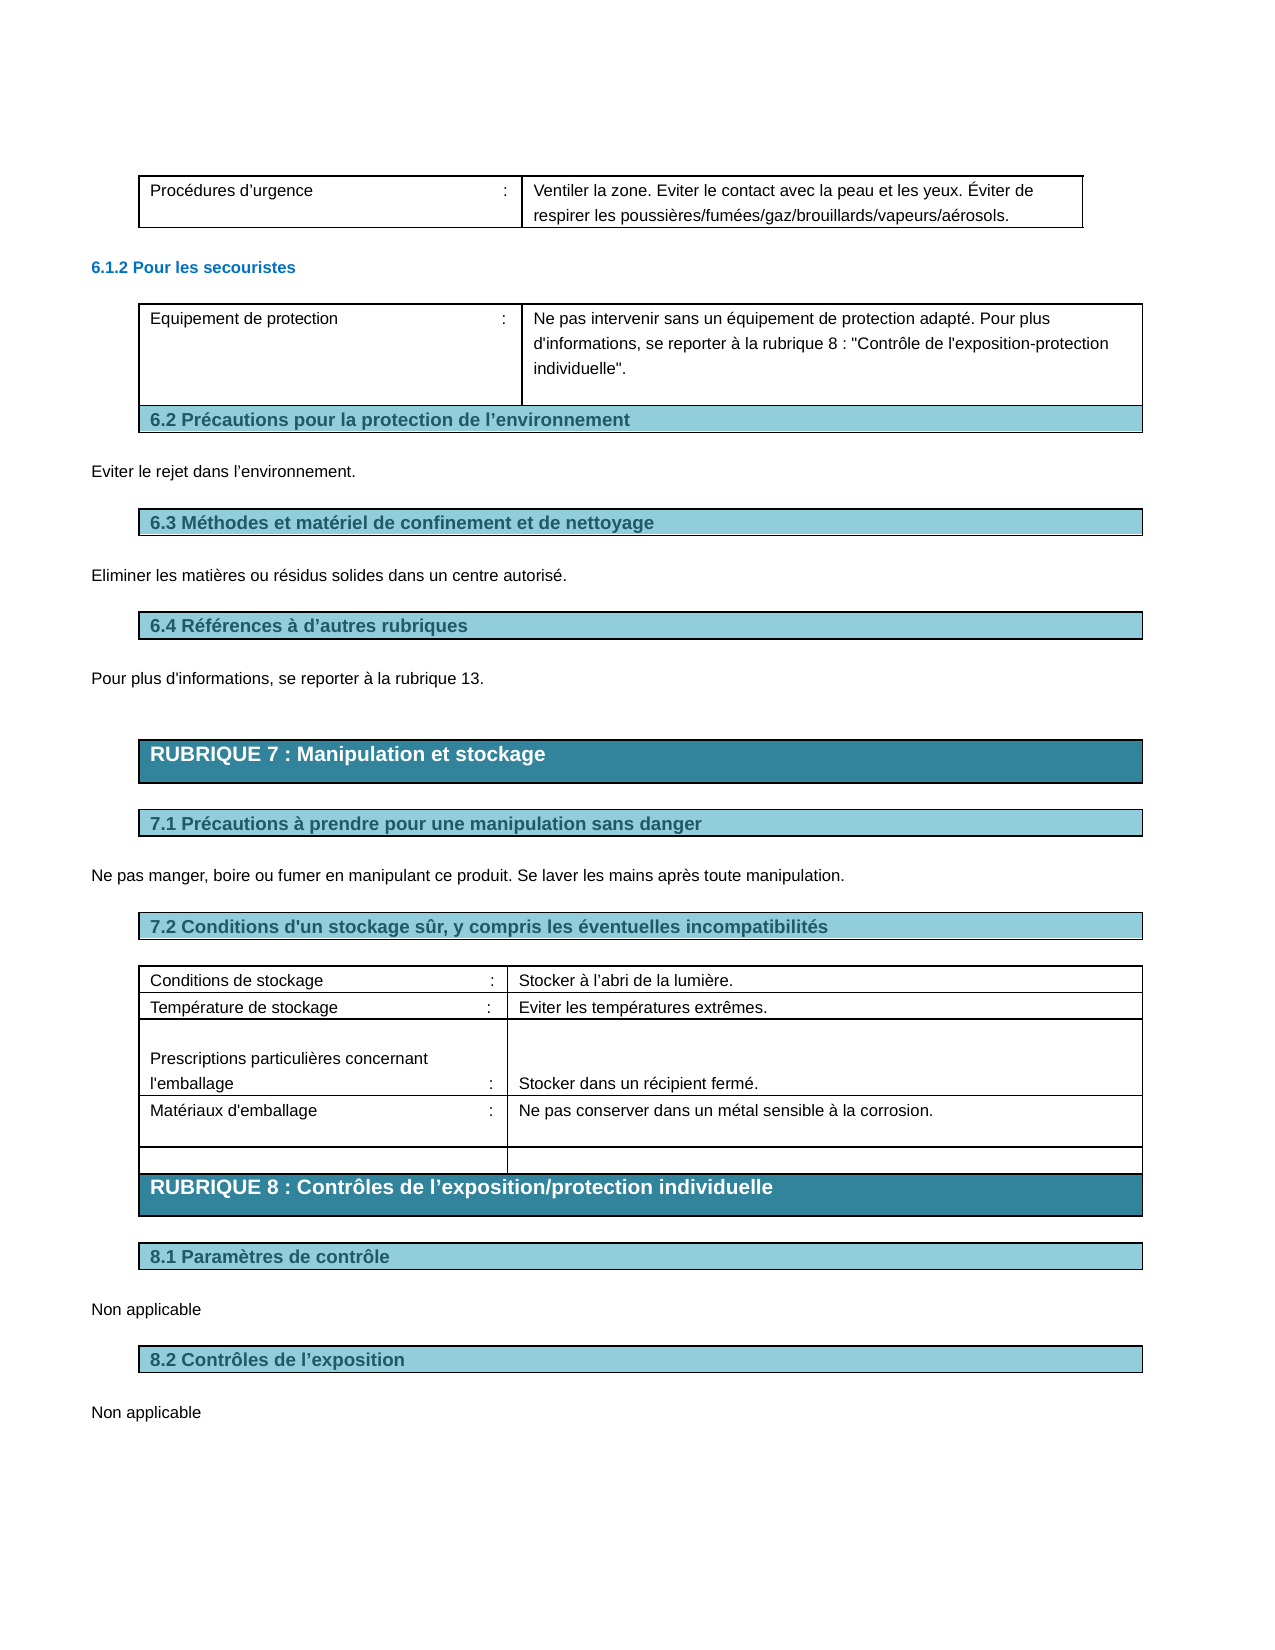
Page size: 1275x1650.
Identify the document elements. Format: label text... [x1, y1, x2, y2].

table_header Conditions de stockage : [140, 967, 507, 992]
text Non applicable [91, 1398, 1125, 1423]
table_header Equipement de protection : [140, 305, 521, 405]
table_cell Eviter les températures extrêmes. [508, 993, 1142, 1018]
table_header RUBRIQUE 7 : Manipulation et stockage [140, 741, 1142, 782]
table_cell [140, 1148, 507, 1173]
table_header Ventiler la zone. Eviter le contact avec la peau et les yeux. Éviter de respirer les poussières/fumées/gaz/brouillards/vapeurs/aérosols. [523, 177, 1082, 227]
text Non applicable [91, 1295, 1125, 1320]
text Ne pas manger, boire ou fumer en manipulant ce produit. Se laver les mains après toute manipulation. [91, 862, 1125, 887]
table_header 6.3 Méthodes et matériel de confinement et de nettoyage [140, 510, 1142, 534]
table_cell Température de stockage : [140, 993, 507, 1018]
table_header 8.1 Paramètres de contrôle [140, 1244, 1142, 1269]
text Pour plus d'informations, se reporter à la rubrique 13. [91, 664, 1125, 689]
table_cell Ne pas conserver dans un métal sensible à la corrosion. [508, 1096, 1142, 1146]
table_header Stocker à l’abri de la lumière. [508, 967, 1142, 992]
text Eliminer les matières ou résidus solides dans un centre autorisé. [91, 561, 1125, 586]
table_cell Prescriptions particulières concernant l'emballage : [140, 1020, 507, 1095]
text 6.1.2 Pour les secouristes [91, 253, 1125, 278]
text Eviter le rejet dans l’environnement. [91, 458, 1125, 483]
table_header 6.4 Références à d’autres rubriques [140, 613, 1142, 638]
table_cell [508, 1148, 1142, 1173]
table_cell RUBRIQUE 8 : Contrôles de l’exposition/protection individuelle [140, 1175, 1142, 1215]
table_header Procédures d’urgence : [140, 177, 521, 227]
table_header Ne pas intervenir sans un équipement de protection adapté. Pour plus d'informations, se reporter à la rubrique 8 : "Contrôle de l'exposition-protection individuelle". [523, 305, 1142, 405]
table_cell Matériaux d'emballage : [140, 1096, 507, 1146]
table_header 7.2 Conditions d'un stockage sûr, y compris les éventuelles incompatibilités [140, 913, 1142, 938]
table_cell Stocker dans un récipient fermé. [508, 1020, 1142, 1095]
table_header 7.1 Précautions à prendre pour une manipulation sans danger [140, 810, 1142, 835]
table_cell 6.2 Précautions pour la protection de l’environnement [140, 406, 1142, 431]
table_header 8.2 Contrôles de l’exposition [140, 1347, 1142, 1372]
